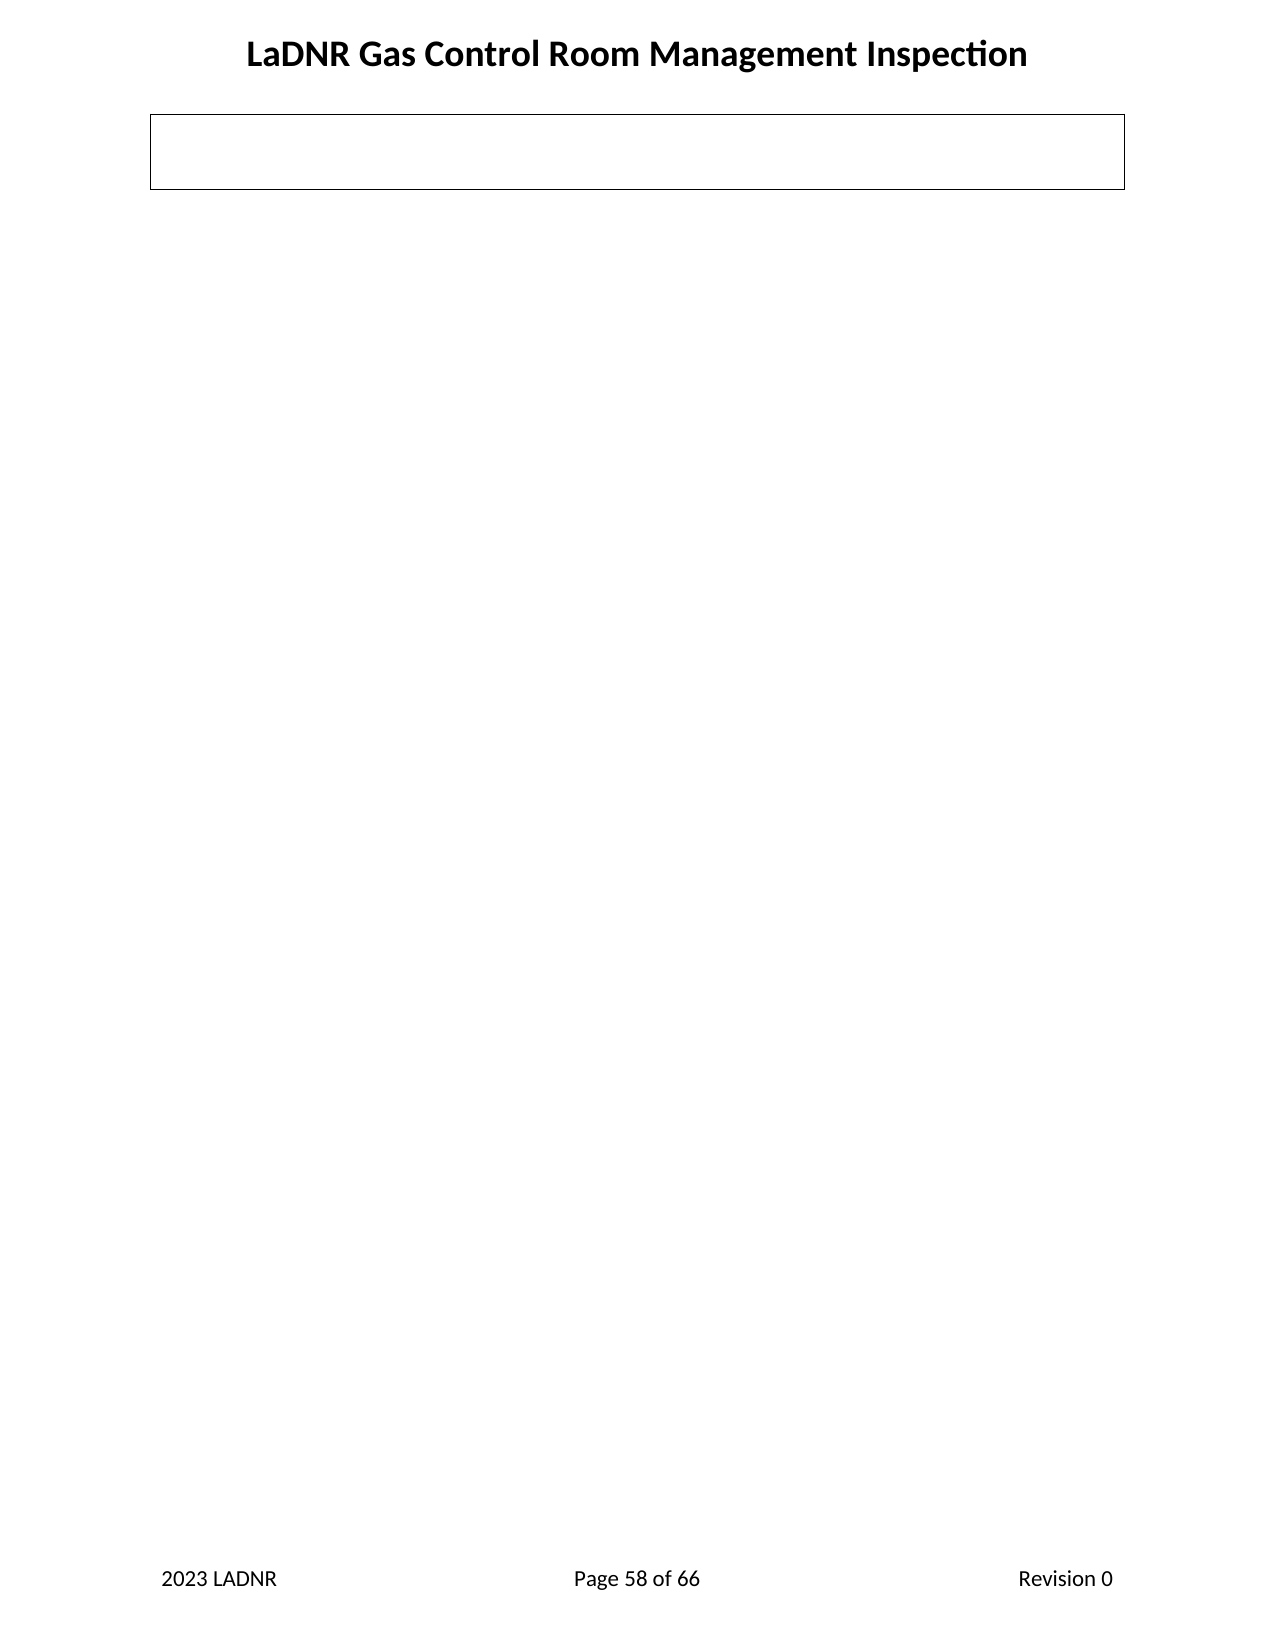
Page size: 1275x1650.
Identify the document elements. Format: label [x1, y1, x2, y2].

table_cell [151, 115, 1124, 188]
